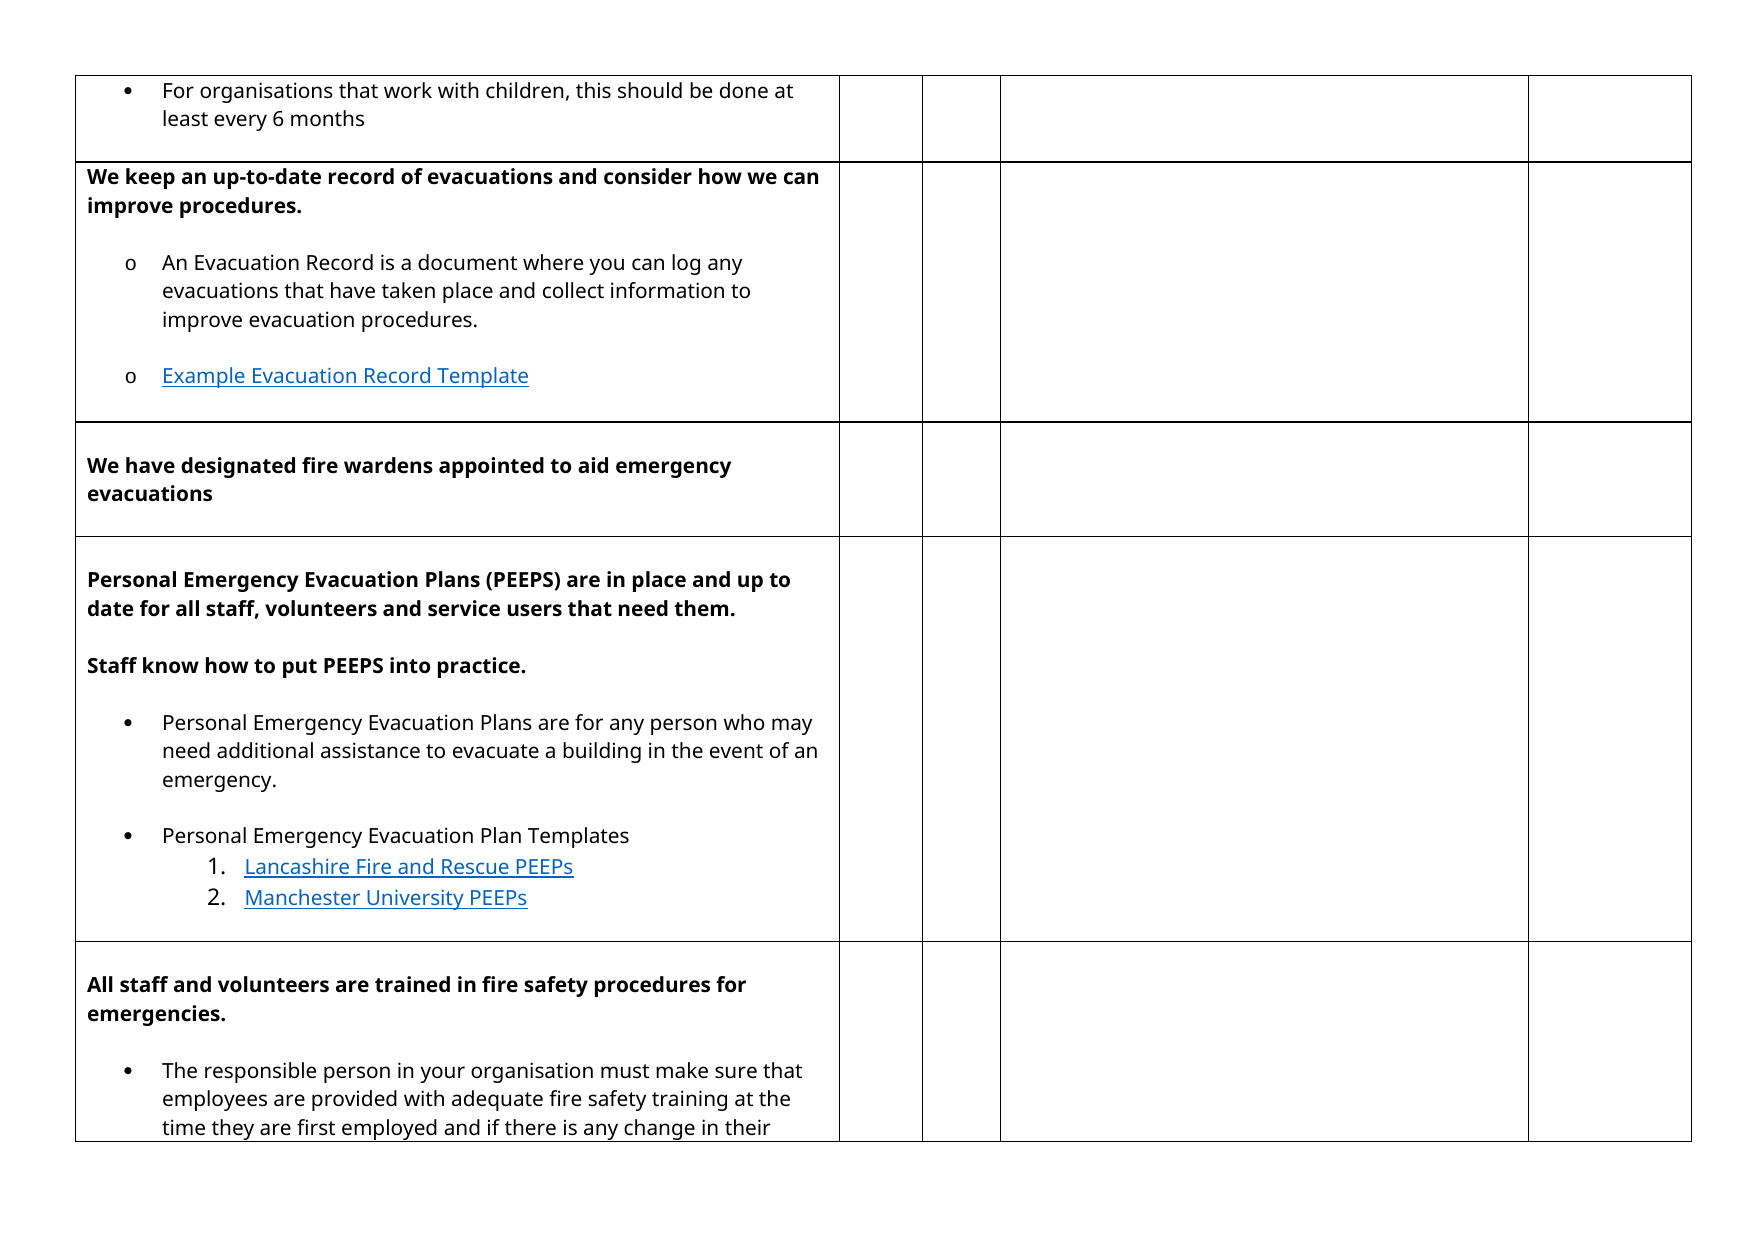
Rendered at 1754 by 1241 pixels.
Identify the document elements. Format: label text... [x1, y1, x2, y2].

table_cell Personal Emergency Evacuation Plans (PEEPS) are in place and up to date for all staff, volunteers and service users that need them. Staff know how to put PEEPS into practice. Personal Emergency Evacuation Plans are for any person who may need additional assistance to evacuate a building in the event of an emergency. Personal Emergency Evacuation Plan Templates Lancashire Fire and Rescue PEEPs Manchester University PEEPs [76, 537, 839, 941]
table_cell [1529, 76, 1691, 161]
table_cell We have designated fire wardens appointed to aid emergency evacuations [76, 423, 839, 536]
table_cell [923, 942, 1000, 1141]
table_cell [840, 423, 922, 536]
table_cell [840, 163, 922, 421]
table_cell [1001, 942, 1528, 1141]
table_cell [840, 942, 922, 1141]
table_cell We keep an up-to-date record of evacuations and consider how we can improve procedures. An Evacuation Record is a document where you can log any evacuations that have taken place and collect information to improve evacuation procedures. Example Evacuation Record Template [76, 163, 839, 421]
table_cell [840, 537, 922, 941]
table_cell [923, 163, 1000, 421]
table_cell [1529, 423, 1691, 536]
table_cell [923, 76, 1000, 161]
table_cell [76, 942, 839, 1141]
table_cell [923, 537, 1000, 941]
table_cell [840, 76, 922, 161]
table_cell [1001, 423, 1528, 536]
table_cell [1529, 537, 1691, 941]
table_cell [1001, 76, 1528, 161]
table_cell [1001, 163, 1528, 421]
table_cell [923, 423, 1000, 536]
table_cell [76, 76, 839, 161]
table_cell [1529, 163, 1691, 421]
table_cell [1001, 537, 1528, 941]
table_cell [1529, 942, 1691, 1141]
